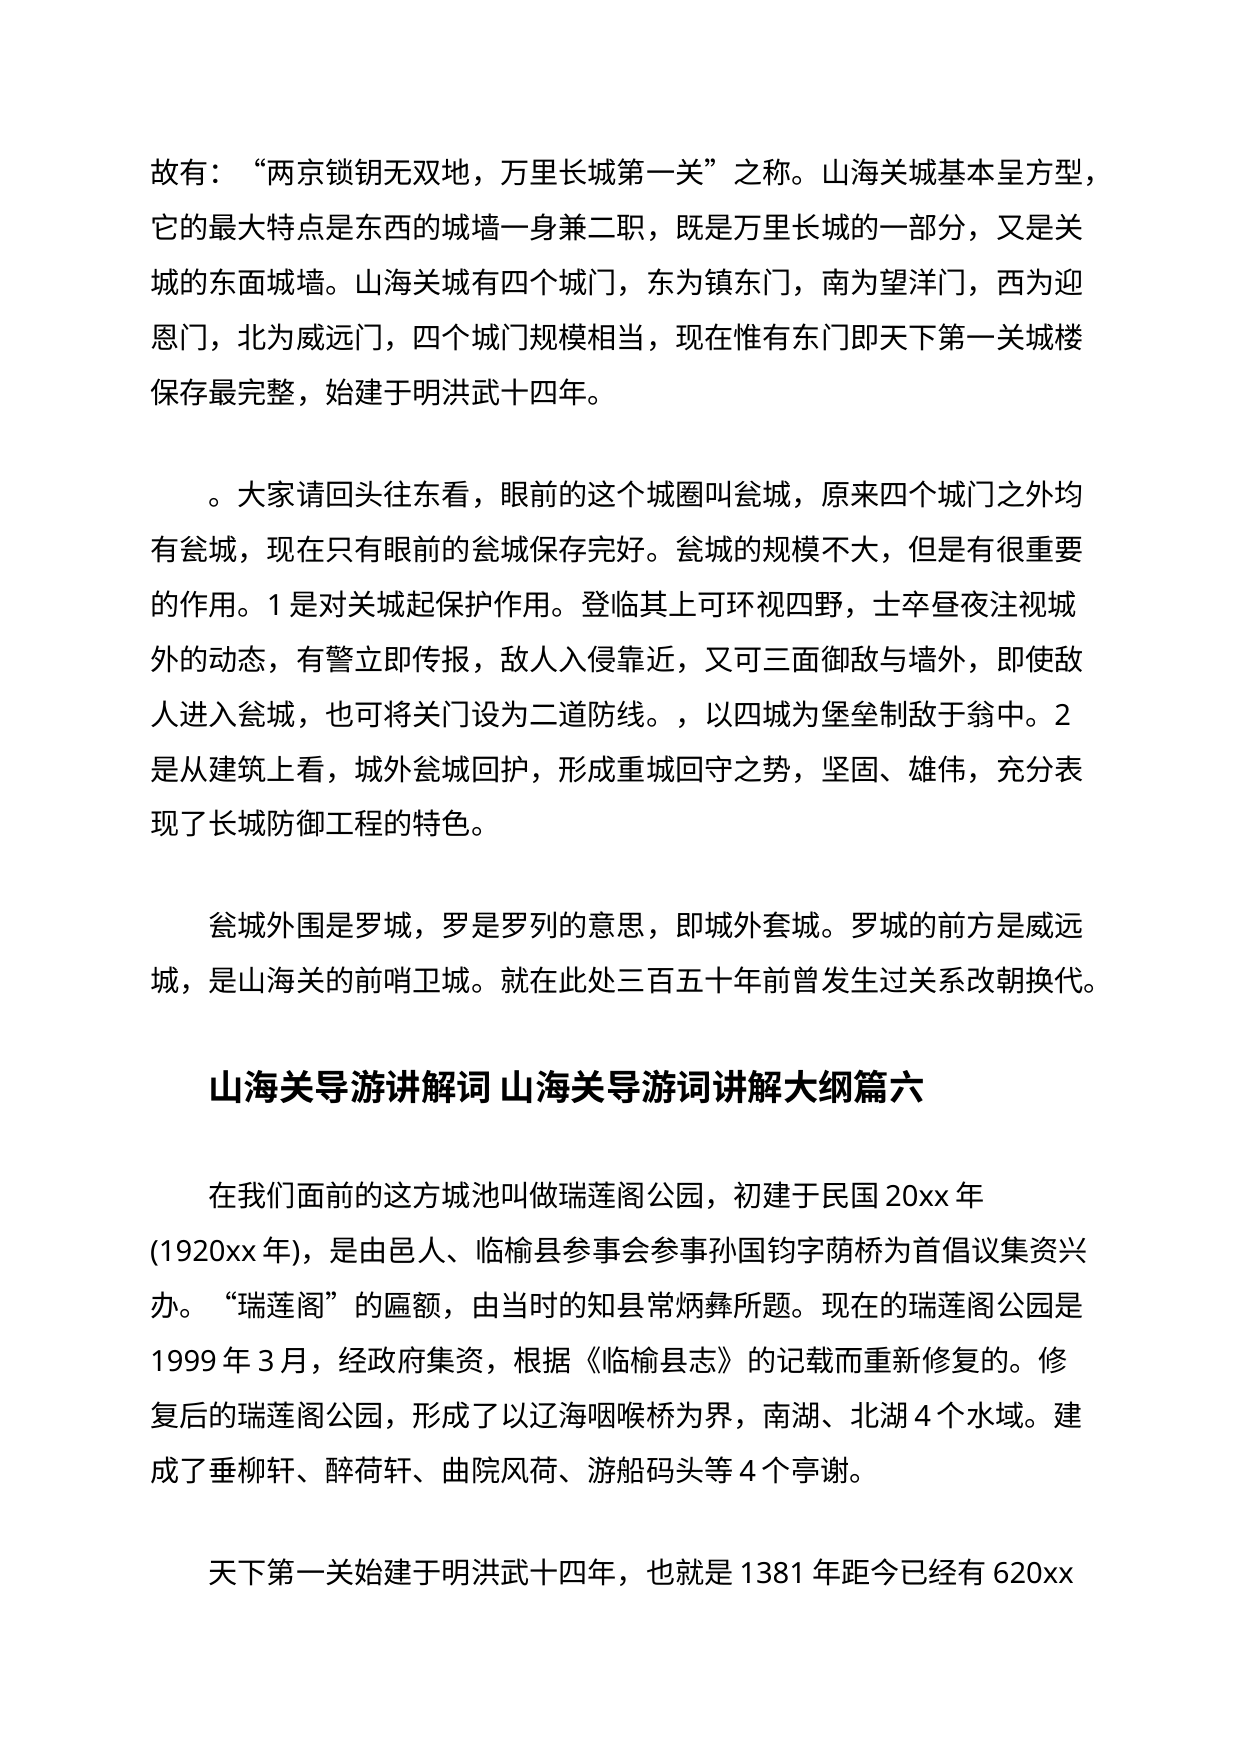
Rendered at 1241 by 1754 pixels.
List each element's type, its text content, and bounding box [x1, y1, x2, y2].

text 瓮城外围是罗城，罗是罗列的意思，即城外套城。罗城的前方是威远城，是山海关的前哨卫城。就在此处三百五十年前曾发生过关系改朝换代。 [150, 903, 1090, 1000]
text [150, 1550, 1090, 1592]
text 山海关导游讲解词 山海关导游词讲解大纲篇六 [150, 1059, 1090, 1111]
text 在我们面前的这方城池叫做瑞莲阁公园，初建于民国20xx年(1920xx年)，是由邑人、临榆县参事会参事孙国钧字荫桥为首倡议集资兴办。“瑞莲阁”的匾额，由当时的知县常炳彝所题。现在的瑞莲阁公园是1999年3月，经政府集资，根据《临榆县志》的记载而重新修复的。修复后的瑞莲阁公园，形成了以辽海咽喉桥为界，南湖、北湖4个水域。建成了垂柳轩、醉荷轩、曲院风荷、游船码头等4个亭谢。 [150, 1173, 1090, 1490]
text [150, 150, 1090, 412]
text 。大家请回头往东看，眼前的这个城圈叫瓮城，原来四个城门之外均有瓮城，现在只有眼前的瓮城保存完好。瓮城的规模不大，但是有很重要的作用。1是对关城起保护作用。登临其上可环视四野，士卒昼夜注视城外的动态，有警立即传报，敌人入侵靠近，又可三面御敌与墙外，即使敌人进入瓮城，也可将关门设为二道防线。，以四城为堡垒制敌于翁中。2是从建筑上看，城外瓮城回护，形成重城回守之势，坚固、雄伟，充分表现了长城防御工程的特色。 [150, 471, 1090, 843]
